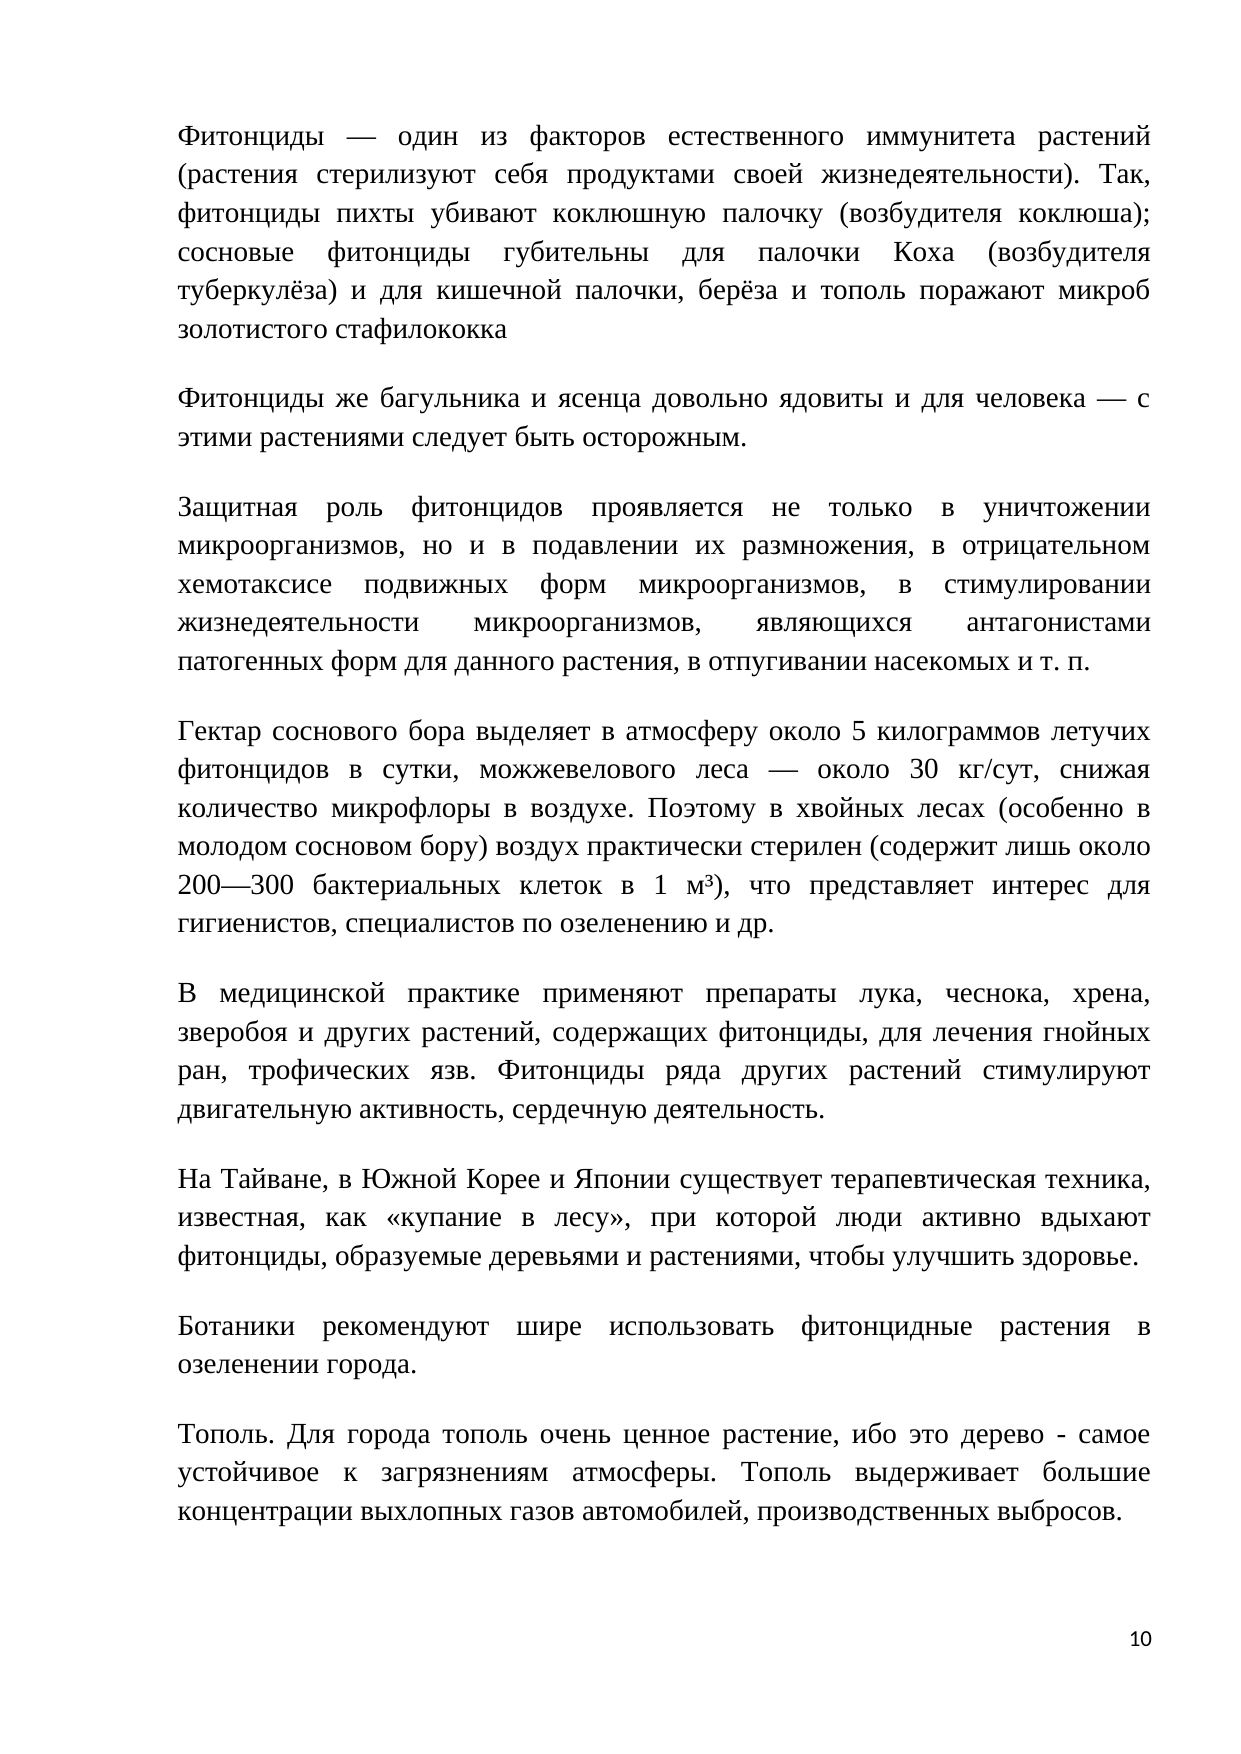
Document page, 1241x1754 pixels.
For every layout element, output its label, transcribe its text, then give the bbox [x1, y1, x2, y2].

text Тополь. Для города тополь очень ценное растение, ибо это дерево - самое устойчивое к загрязнениям атмосферы. Тополь выдерживает большие концентрации выхлопных газов автомобилей, производственных выбросов. [177, 1416, 1152, 1527]
text Ботаники рекомендуют шире использовать фитонцидные растения в озеленении города. [177, 1308, 1152, 1380]
text На Тайване, в Южной Корее и Японии существует терапевтическая техника, известная, как «купание в лесу», при которой люди активно вдыхают фитонциды, образуемые деревьями и растениями, чтобы улучшить здоровье. [177, 1161, 1152, 1271]
text Фитонциды — один из факторов естественного иммунитета растений (растения стерилизуют себя продуктами своей жизнедеятельности). Так, фитонциды пихты убивают коклюшную палочку (возбудителя коклюша); сосновые фитонциды губительны для палочки Коха (возбудителя туберкулёза) и для кишечной палочки, берёза и тополь поражают микроб золотистого стафилококка [177, 118, 1152, 344]
text Гектар соснового бора выделяет в атмосферу около 5 килограммов летучих фитонцидов в сутки, можжевелового леса — около 30 кг/сут, снижая количество микрофлоры в воздухе. Поэтому в хвойных лесах (особенно в молодом сосновом бору) воздух практически стерилен (содержит лишь около 200—300 бактериальных клеток в 1 м³), что представляет интерес для гигиенистов, специалистов по озеленению и др. [177, 713, 1152, 939]
text В медицинской практике применяют препараты лука, чеснока, хрена, зверобоя и других растений, содержащих фитонциды, для лечения гнойных ран, трофических язв. Фитонциды ряда других растений стимулируют двигательную активность, сердечную деятельность. [177, 975, 1152, 1124]
text Фитонциды же багульника и ясенца довольно ядовиты и для человека — с этими растениями следует быть осторожным. [177, 381, 1152, 453]
text Защитная роль фитонцидов проявляется не только в уничтожении микроорганизмов, но и в подавлении их размножения, в отрицательном хемотаксисе подвижных форм микроорганизмов, в стимулировании жизнедеятельности микроорганизмов, являющихся антагонистами патогенных форм для данного растения, в отпугивании насекомых и т. п. [177, 489, 1152, 677]
